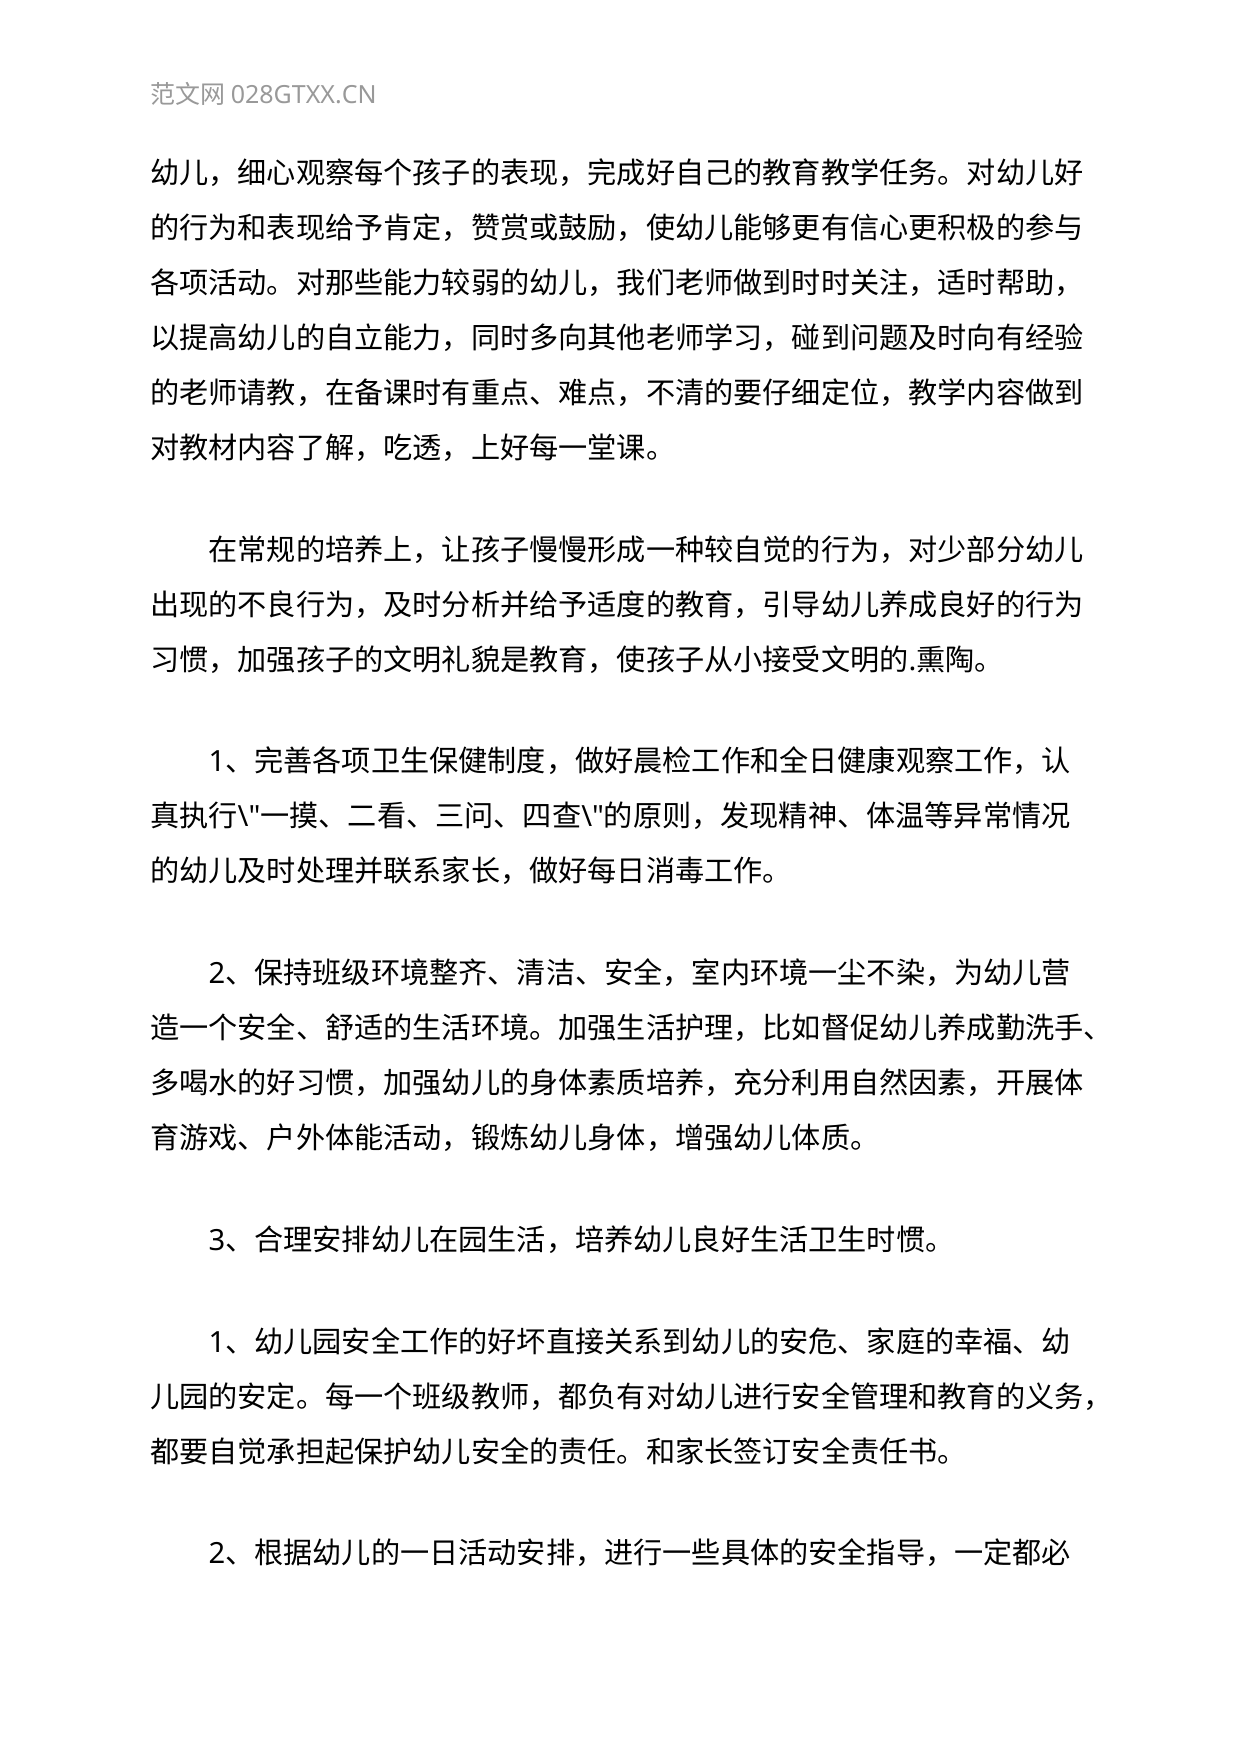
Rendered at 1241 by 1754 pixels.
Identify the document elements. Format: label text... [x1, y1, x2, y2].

text 3、合理安排幼儿在园生活，培养幼儿良好生活卫生时惯。 [150, 1216, 1090, 1259]
text 2、保持班级环境整齐、清洁、安全，室内环境一尘不染，为幼儿营造一个安全、舒适的生活环境。加强生活护理，比如督促幼儿养成勤洗手、多喝水的好习惯，加强幼儿的身体素质培养，充分利用自然因素，开展体育游戏、户外体能活动，锻炼幼儿身体，增强幼儿体质。 [150, 950, 1090, 1157]
text 1、完善各项卫生保健制度，做好晨检工作和全日健康观察工作，认真执行\"一摸、二看、三问、四查\"的原则，发现精神、体温等异常情况的幼儿及时处理并联系家长，做好每日消毒工作。 [150, 738, 1090, 890]
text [150, 150, 1090, 467]
text 在常规的培养上，让孩子慢慢形成一种较自觉的行为，对少部分幼儿出现的不良行为，及时分析并给予适度的教育，引导幼儿养成良好的行为习惯，加强孩子的文明礼貌是教育，使孩子从小接受文明的.熏陶。 [150, 526, 1090, 678]
text 1、幼儿园安全工作的好坏直接关系到幼儿的安危、家庭的幸福、幼儿园的安定。每一个班级教师，都负有对幼儿进行安全管理和教育的义务，都要自觉承担起保护幼儿安全的责任。和家长签订安全责任书。 [150, 1318, 1090, 1471]
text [150, 1530, 1090, 1572]
